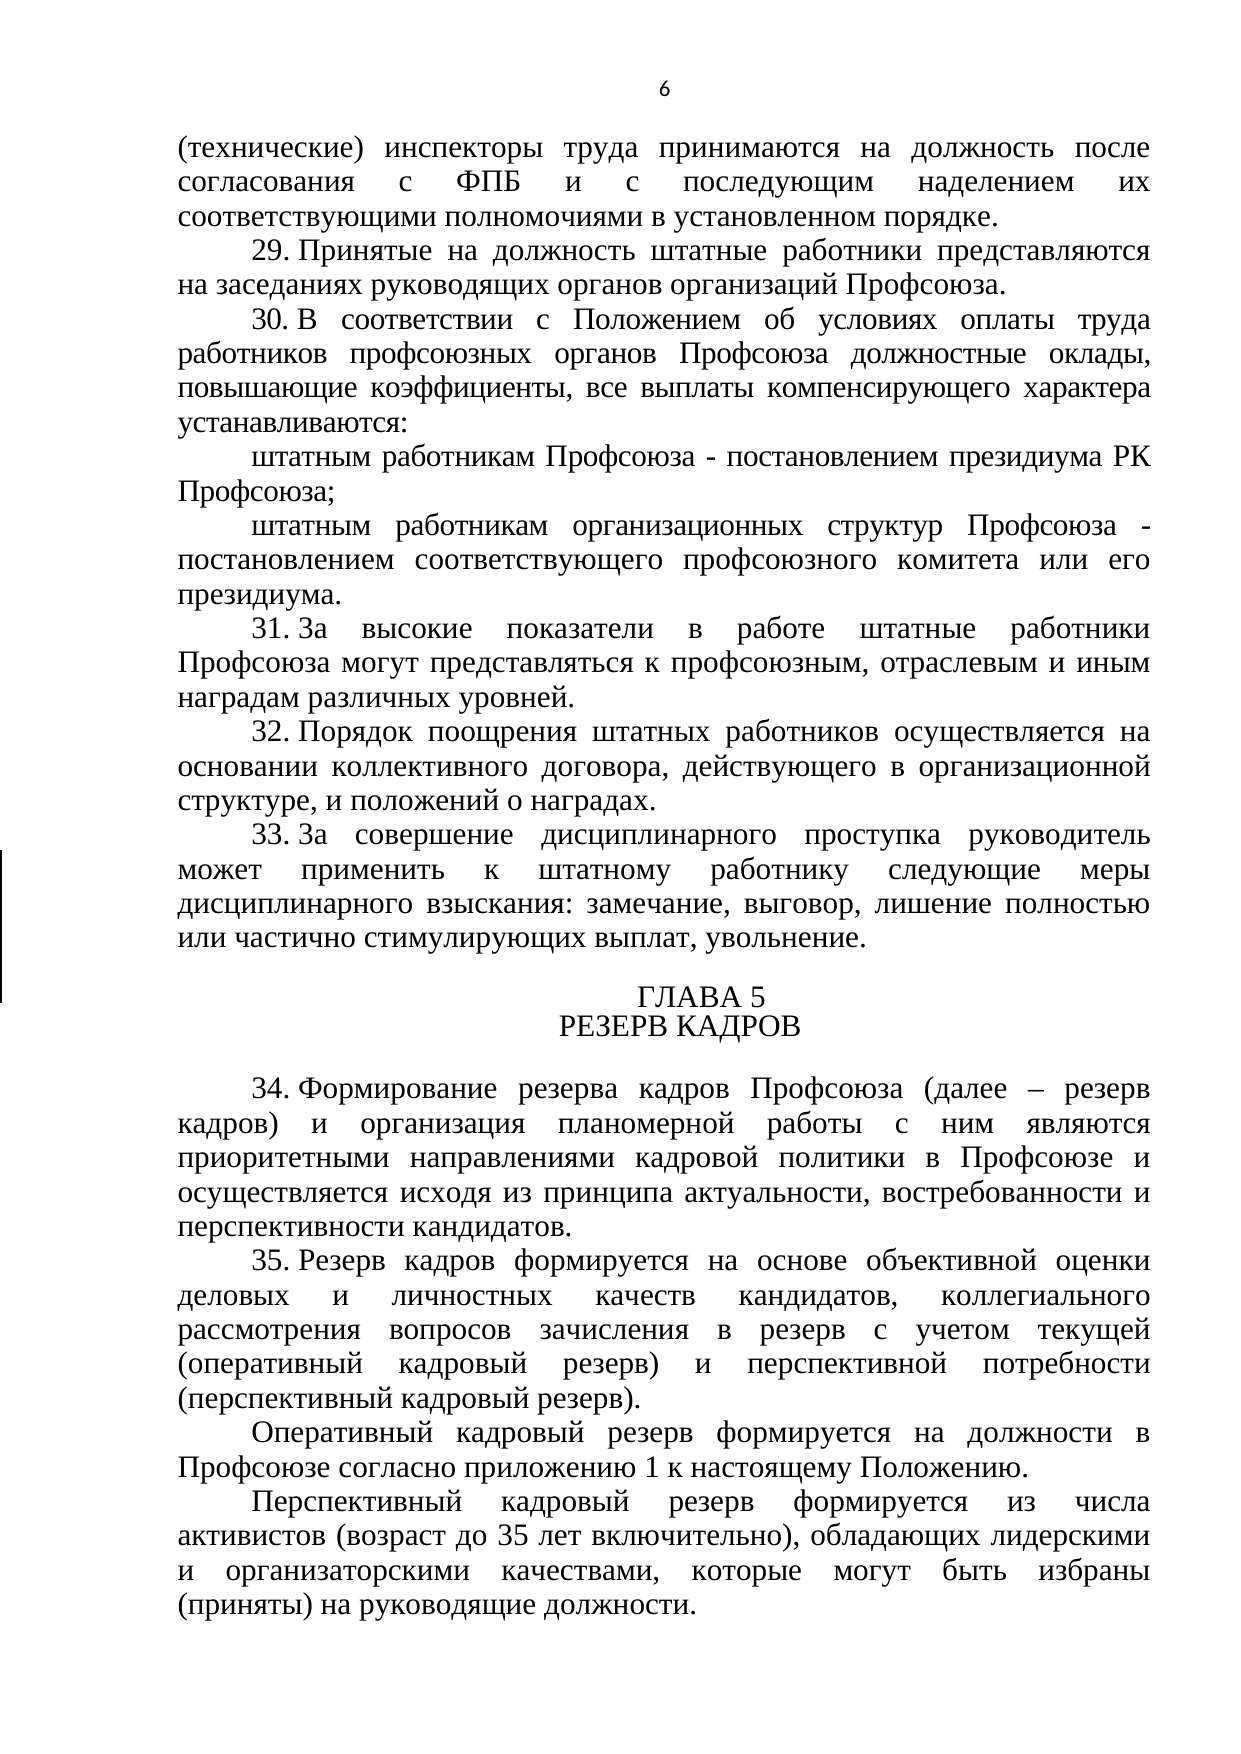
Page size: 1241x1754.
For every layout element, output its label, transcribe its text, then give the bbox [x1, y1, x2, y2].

text ГЛАВА 5 [177, 984, 1151, 1013]
text штатным работникам организационных структур Профсоюза - постановлением соответствующего профсоюзного комитета или его президиума. [177, 508, 1151, 611]
text 31. 3а высокие показатели в работе штатные работники Профсоюза могут представляться к профсоюзным, отраслевым и иным наградам различных уровней. [177, 611, 1151, 714]
text 33. 3а совершение дисциплинарного проступка руководитель может применить к штатному работнику следующие меры дисциплинарного взыскания: замечание, выговор, лишение полностью или частично стимулирующих выплат, увольнение. [177, 817, 1151, 955]
text 34. Формирование резерва кадров Профсоюза (далее – резерв кадров) и организация планомерной работы с ним являются приоритетными направлениями кадровой политики в Профсоюзе и осуществляется исходя из принципа актуальности, востребованности и перспективности кандидатов. [177, 1071, 1151, 1243]
text Оперативный кадровый резерв формируется на должности в Профсоюзе согласно приложению 1 к настоящему Положению. [177, 1415, 1151, 1484]
text 30. В соответствии с Положением об условиях оплаты труда работников профсоюзных органов Профсоюза должностные оклады, повышающие коэффициенты, все выплаты компенсирующего характера устанавливаются: [177, 302, 1151, 439]
text Перспективный кадровый резерв формируется из числа активистов (возраст до 35 лет включительно), обладающих лидерскими и организаторскими качествами, которые могут быть избраны (приняты) на руководящие должности. [177, 1484, 1151, 1621]
text штатным работникам Профсоюза - постановлением президиума РК Профсоюза; [177, 439, 1151, 508]
text 35. Резерв кадров формируется на основе объективной оценки деловых и личностных качеств кандидатов, коллегиального рассмотрения вопросов зачисления в резерв с учетом текущей (оперативный кадровый резерв) и перспективной потребности (перспективный кадровый резерв). [177, 1243, 1151, 1415]
text РЕЗЕРВ КАДРОВ [177, 1013, 1152, 1042]
text 29. Принятые на должность штатные работники представляются на заседаниях руководящих органов организаций Профсоюза. [177, 233, 1151, 302]
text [177, 130, 1151, 233]
text 32. Порядок поощрения штатных работников осуществляется на основании коллективного договора, действующего в организационной структуре, и положений о наградах. [177, 714, 1151, 817]
